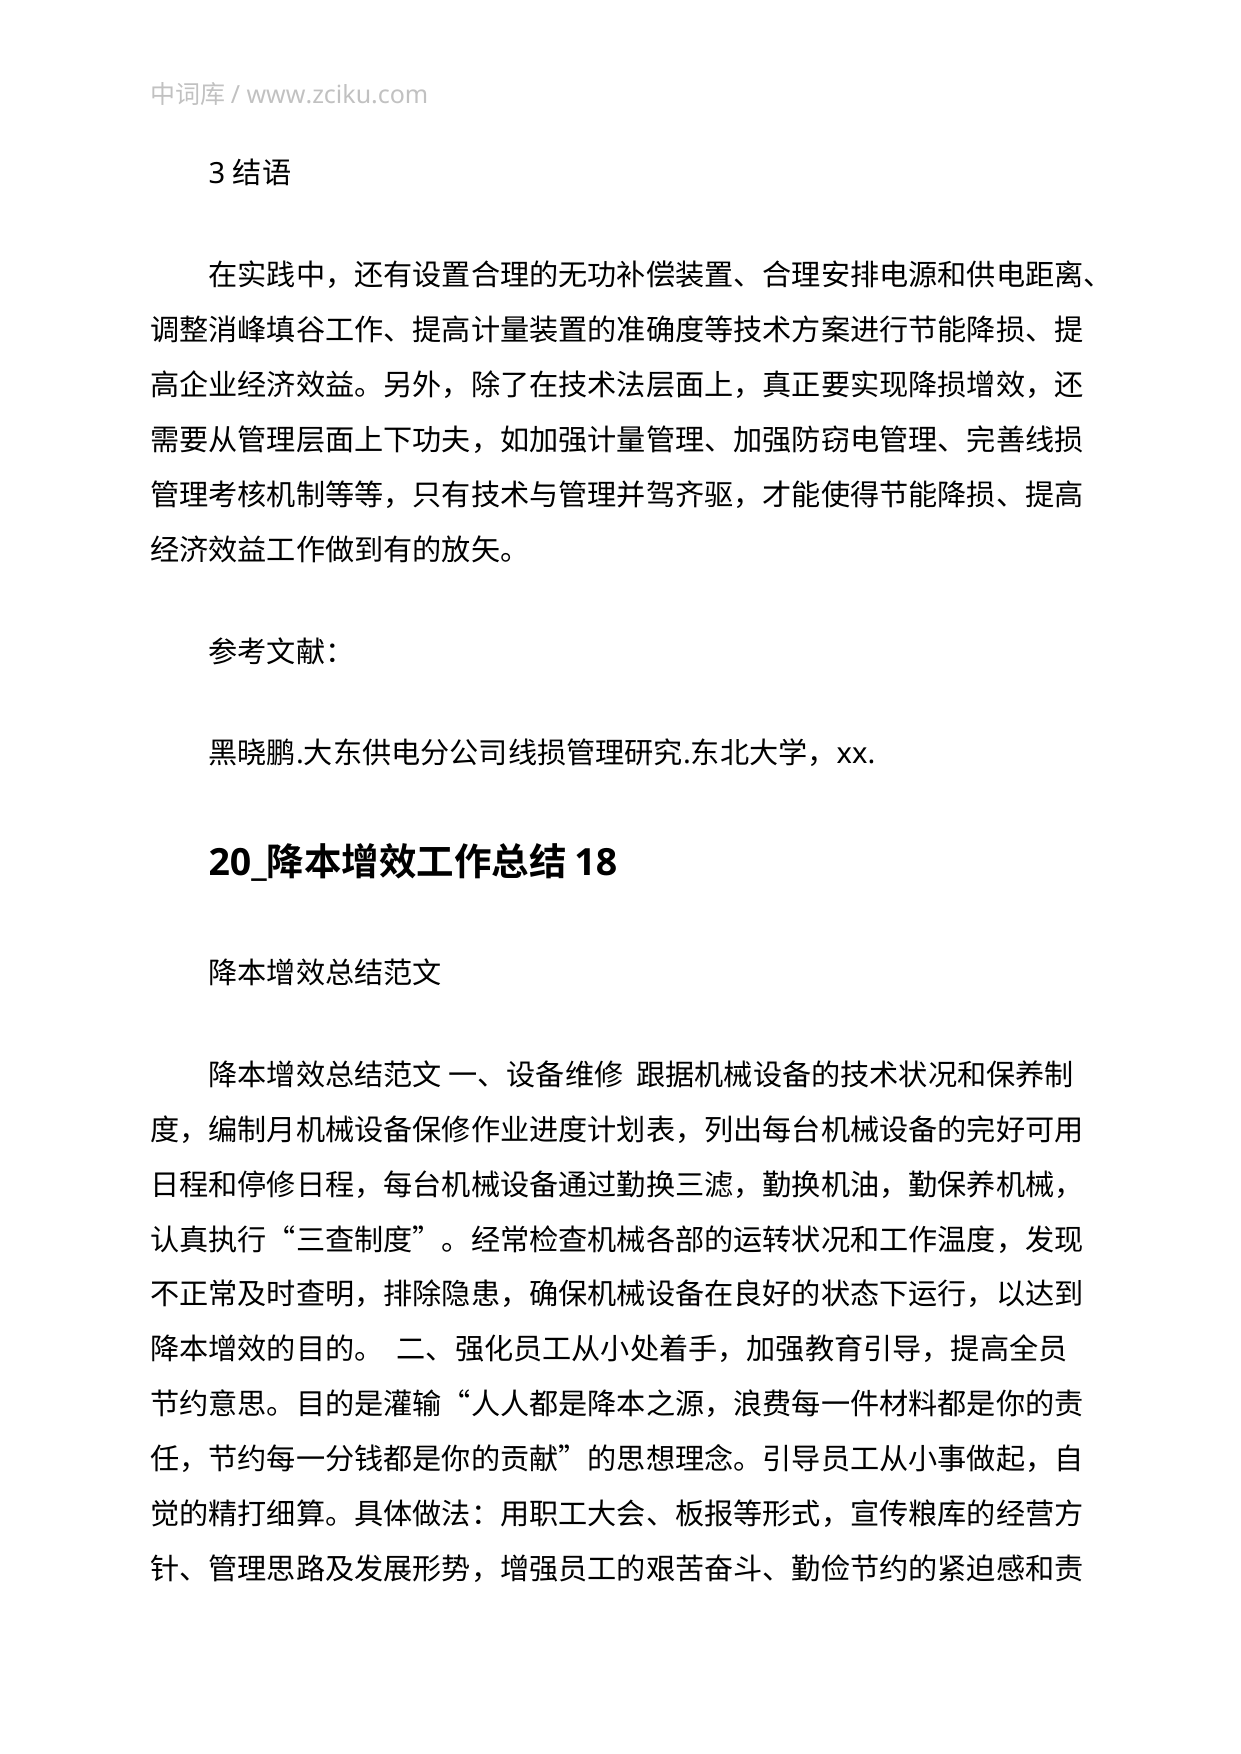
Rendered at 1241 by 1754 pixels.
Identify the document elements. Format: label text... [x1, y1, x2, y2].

text 在实践中，还有设置合理的无功补偿装置、合理安排电源和供电距离、调整消峰填谷工作、提高计量装置的准确度等技术方案进行节能降损、提高企业经济效益。另外，除了在技术法层面上，真正要实现降损增效，还需要从管理层面上下功夫，如加强计量管理、加强防窃电管理、完善线损管理考核机制等等，只有技术与管理并驾齐驱，才能使得节能降损、提高经济效益工作做到有的放矢。 [150, 252, 1090, 569]
text 参考文献： [150, 628, 1090, 671]
text 3 结语 [150, 150, 1090, 192]
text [150, 1051, 1090, 1588]
text 20_降本增效工作总结18 [150, 832, 1090, 886]
text 黑晓鹏.大东供电分公司线损管理研究.东北大学，xx. [150, 730, 1090, 772]
text 降本增效总结范文 [150, 949, 1090, 992]
